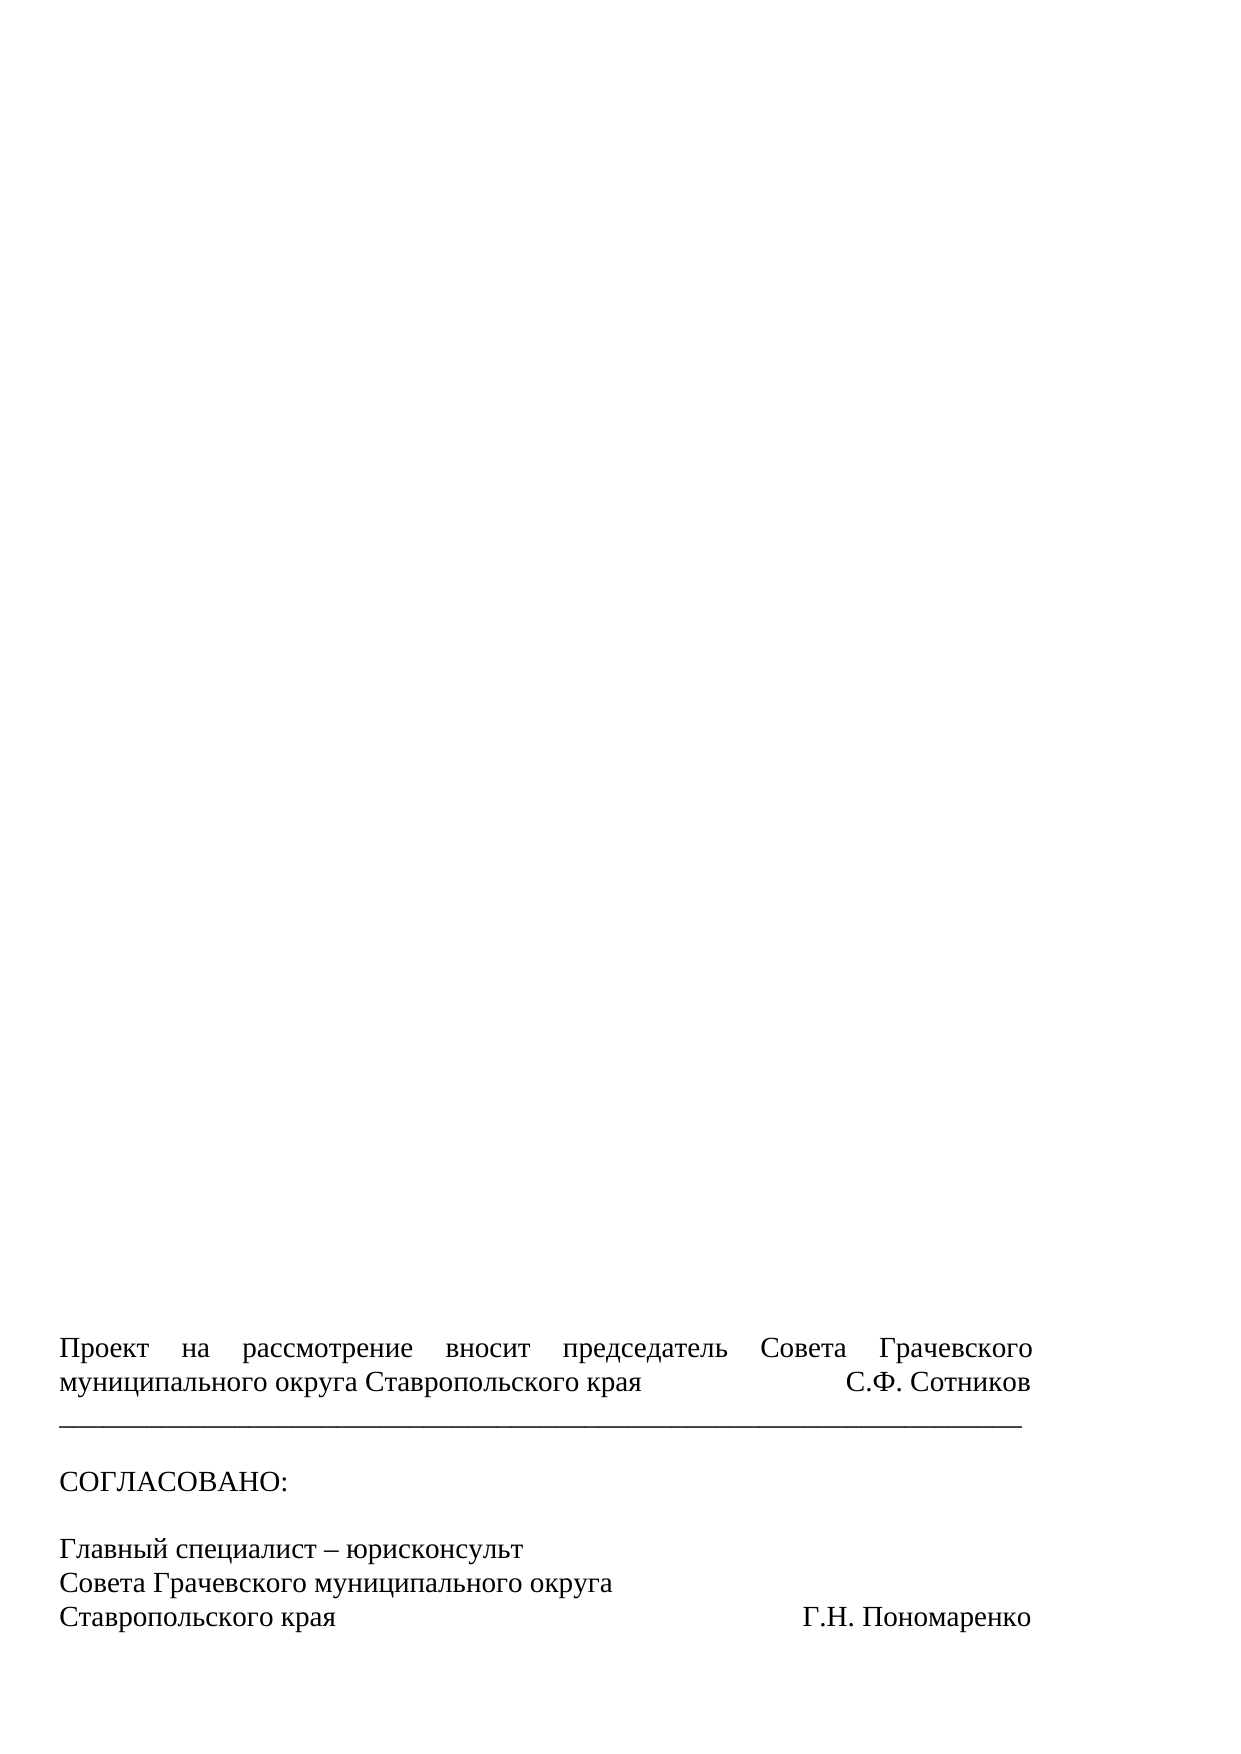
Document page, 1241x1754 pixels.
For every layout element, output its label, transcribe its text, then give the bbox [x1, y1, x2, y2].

text СОГЛАСОВАНО: [59, 1464, 1033, 1498]
text Ставропольского края Г.Н. Пономаренко [59, 1599, 1033, 1632]
text __________________________________________________________________ [59, 1397, 1033, 1431]
text Главный специалист – юрисконсульт [59, 1532, 1033, 1565]
text Совета Грачевского муниципального округа [59, 1565, 1033, 1599]
text Проект на рассмотрение вносит председатель Совета Грачевского муниципального округа Ставропольского края С.Ф. Сотников [59, 1330, 1033, 1397]
